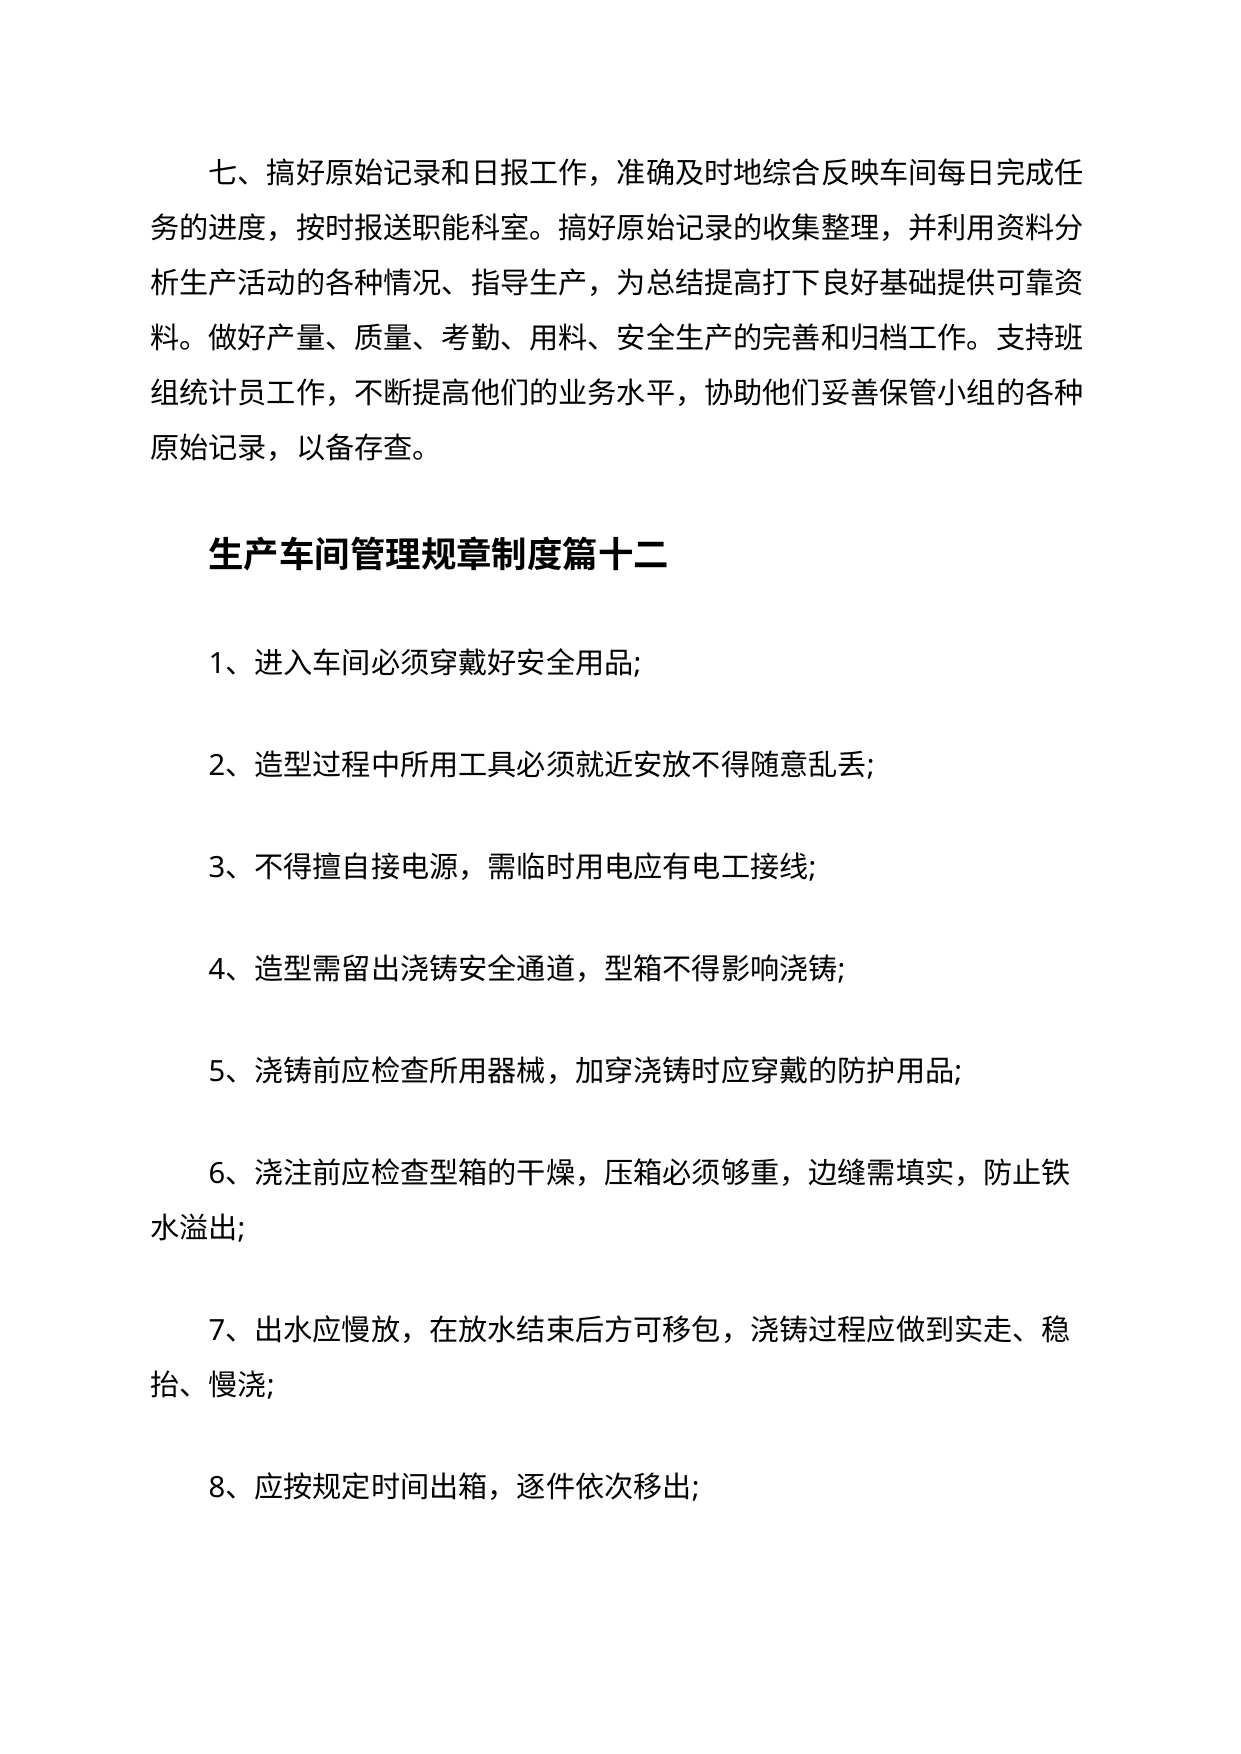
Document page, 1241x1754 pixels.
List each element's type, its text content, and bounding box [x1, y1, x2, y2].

text 6、浇注前应检查型箱的干燥，压箱必须够重，边缝需填实，防止铁水溢出; [150, 1149, 1090, 1247]
text 4、造型需留出浇铸安全通道，型箱不得影响浇铸; [150, 946, 1090, 988]
text 生产车间管理规章制度篇十二 [150, 526, 1090, 577]
text 七、搞好原始记录和日报工作，准确及时地综合反映车间每日完成任务的进度，按时报送职能科室。搞好原始记录的收集整理，并利用资料分析生产活动的各种情况、指导生产，为总结提高打下良好基础提供可靠资料。做好产量、质量、考勤、用料、安全生产的完善和归档工作。支持班组统计员工作，不断提高他们的业务水平，协助他们妥善保管小组的各种原始记录，以备存查。 [150, 150, 1090, 467]
text 7、出水应慢放，在放水结束后方可移包，浇铸过程应做到实走、稳抬、慢浇; [150, 1307, 1090, 1404]
text 5、浇铸前应检查所用器械，加穿浇铸时应穿戴的防护用品; [150, 1048, 1090, 1090]
text 1、进入车间必须穿戴好安全用品; [150, 640, 1090, 682]
text 8、应按规定时间出箱，逐件依次移出; [150, 1463, 1090, 1506]
text 2、造型过程中所用工具必须就近安放不得随意乱丢; [150, 742, 1090, 784]
text 3、不得擅自接电源，需临时用电应有电工接线; [150, 844, 1090, 886]
